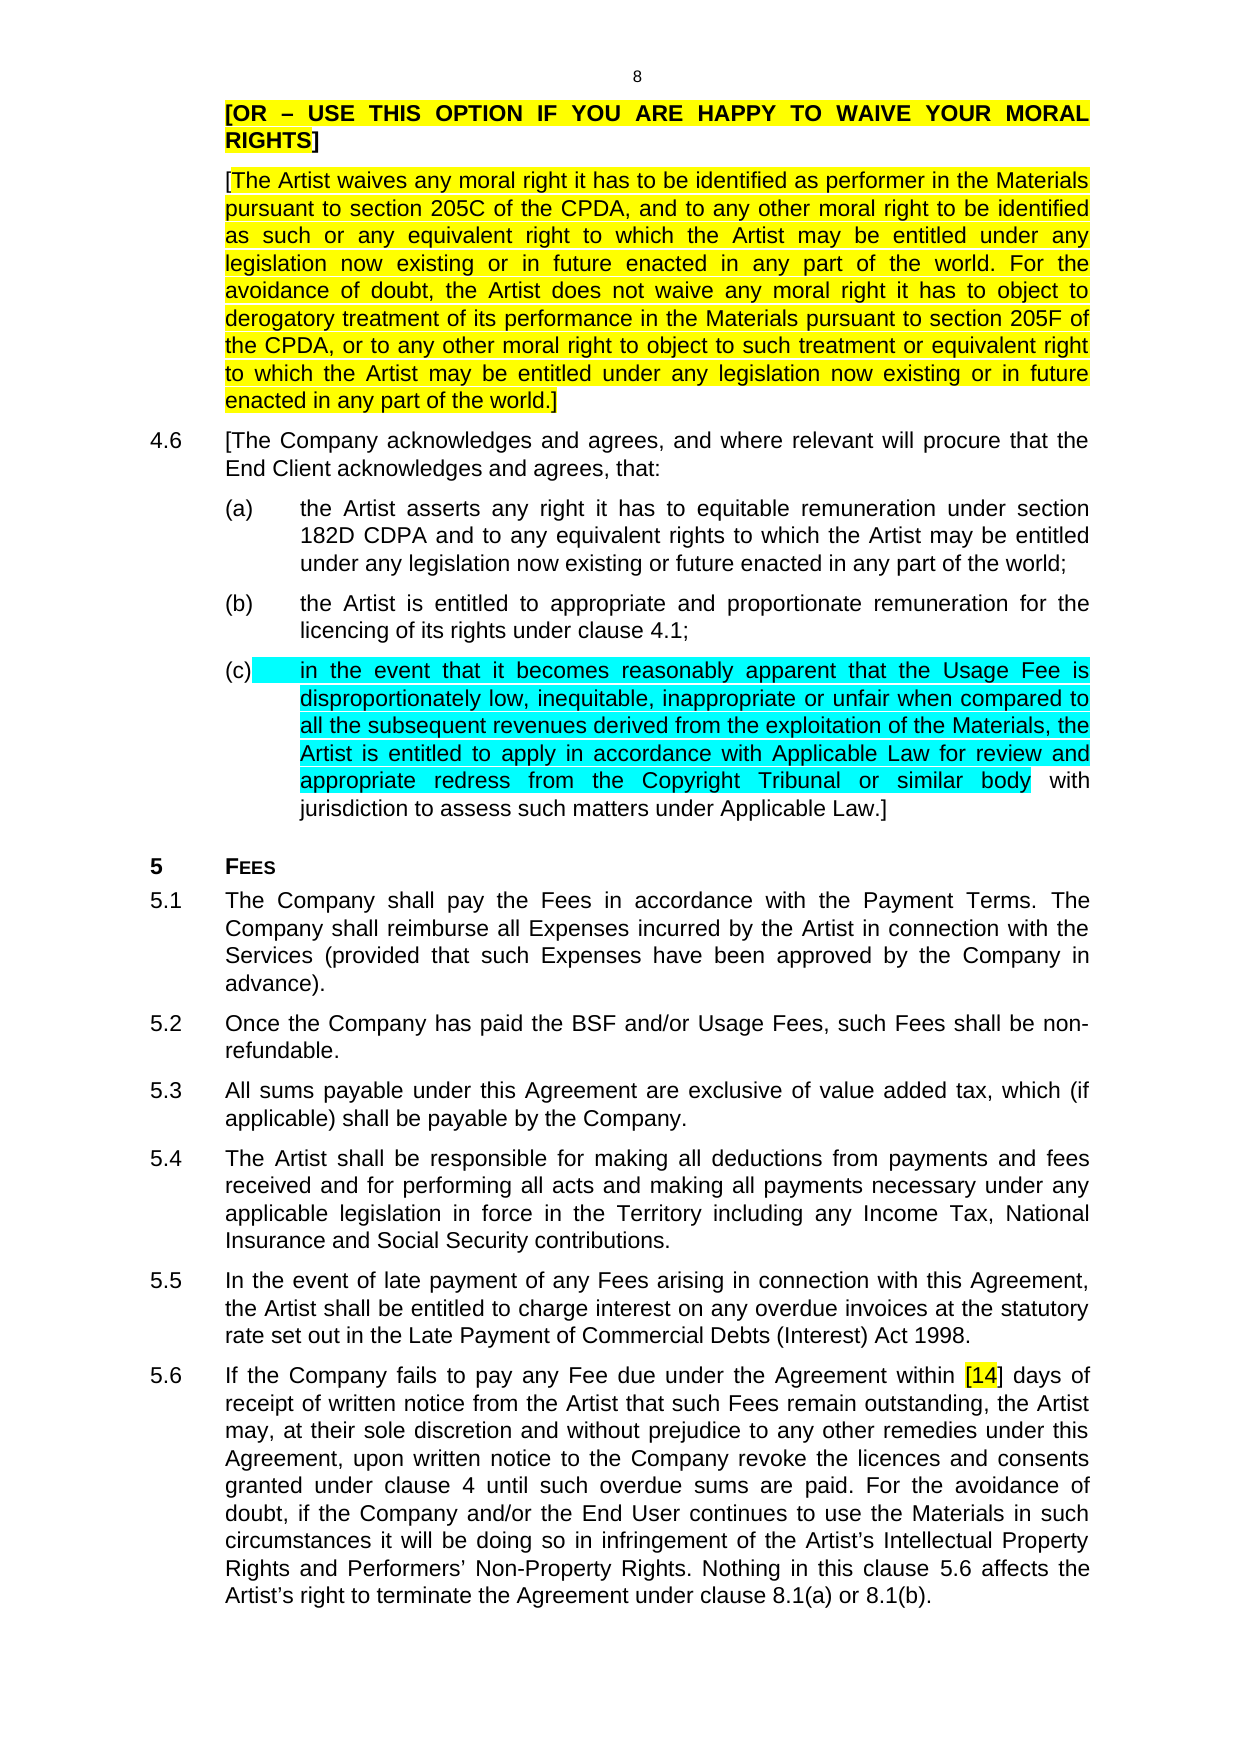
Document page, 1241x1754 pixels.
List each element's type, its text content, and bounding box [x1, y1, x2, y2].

subtitle [OR – USE THIS OPTION IF YOU ARE HAPPY TO WAIVE YOUR MORAL RIGHTS] [225, 126, 1090, 153]
subtitle the Artist is entitled to appropriate and proportionate remuneration for the licencing of its rights under clause 4.1; [225, 588, 1090, 643]
subtitle the Artist asserts any right it has to equitable remuneration under section 182D CDPA and to any equivalent rights to which the Artist may be entitled under any legislation now existing or future enacted in any part of the world; [225, 493, 1090, 576]
subtitle The Company shall pay the Fees in accordance with the Payment Terms. The Company shall reimburse all Expenses incurred by the Artist in connection with the Services (provided that such Expenses have been approved by the Company in advance). [150, 886, 1090, 996]
subtitle All sums payable under this Agreement are exclusive of value added tax, which (if applicable) shall be payable by the Company. [150, 1076, 1090, 1131]
subtitle in the event that it becomes reasonably apparent that the Usage Fee is disproportionately low, inequitable, inappropriate or unfair when compared to all the subsequent revenues derived from the exploitation of the Materials, the Artist is entitled to apply in accordance with Applicable Law for review and appropriate redress from the Copyright Tribunal or similar body with jurisdiction to assess such matters under Applicable Law.] [225, 656, 1090, 821]
subtitle [The Company acknowledges and agrees, and where relevant will procure that the End Client acknowledges and agrees, that: [150, 426, 1090, 481]
subtitle Fees [150, 852, 1090, 880]
subtitle Once the Company has paid the BSF and/or Usage Fees, such Fees shall be non-refundable. [150, 1008, 1090, 1063]
subtitle In the event of late payment of any Fees arising in connection with this Agreement, the Artist shall be entitled to charge interest on any overdue invoices at the statutory rate set out in the Late Payment of Commercial Debts (Interest) Act 1998. [150, 1266, 1090, 1348]
subtitle If the Company fails to pay any Fee due under the Agreement within [14] days of receipt of written notice from the Artist that such Fees remain outstanding, the Artist may, at their sole discretion and without prejudice to any other remedies under this Agreement, upon written notice to the Company revoke the licences and consents granted under clause 4 until such overdue sums are paid. For the avoidance of doubt, if the Company and/or the End User continues to use the Materials in such circumstances it will be doing so in infringement of the Artist’s Intellectual Property Rights and Performers’ Non-Property Rights. Nothing in this clause 5.6 affects the Artist’s right to terminate the Agreement under clause 8.1(a) or 8.1(b). [150, 1361, 1090, 1608]
subtitle The Artist shall be responsible for making all deductions from payments and fees received and for performing all acts and making all payments necessary under any applicable legislation in force in the Territory including any Income Tax, National Insurance and Social Security contributions. [150, 1143, 1090, 1253]
